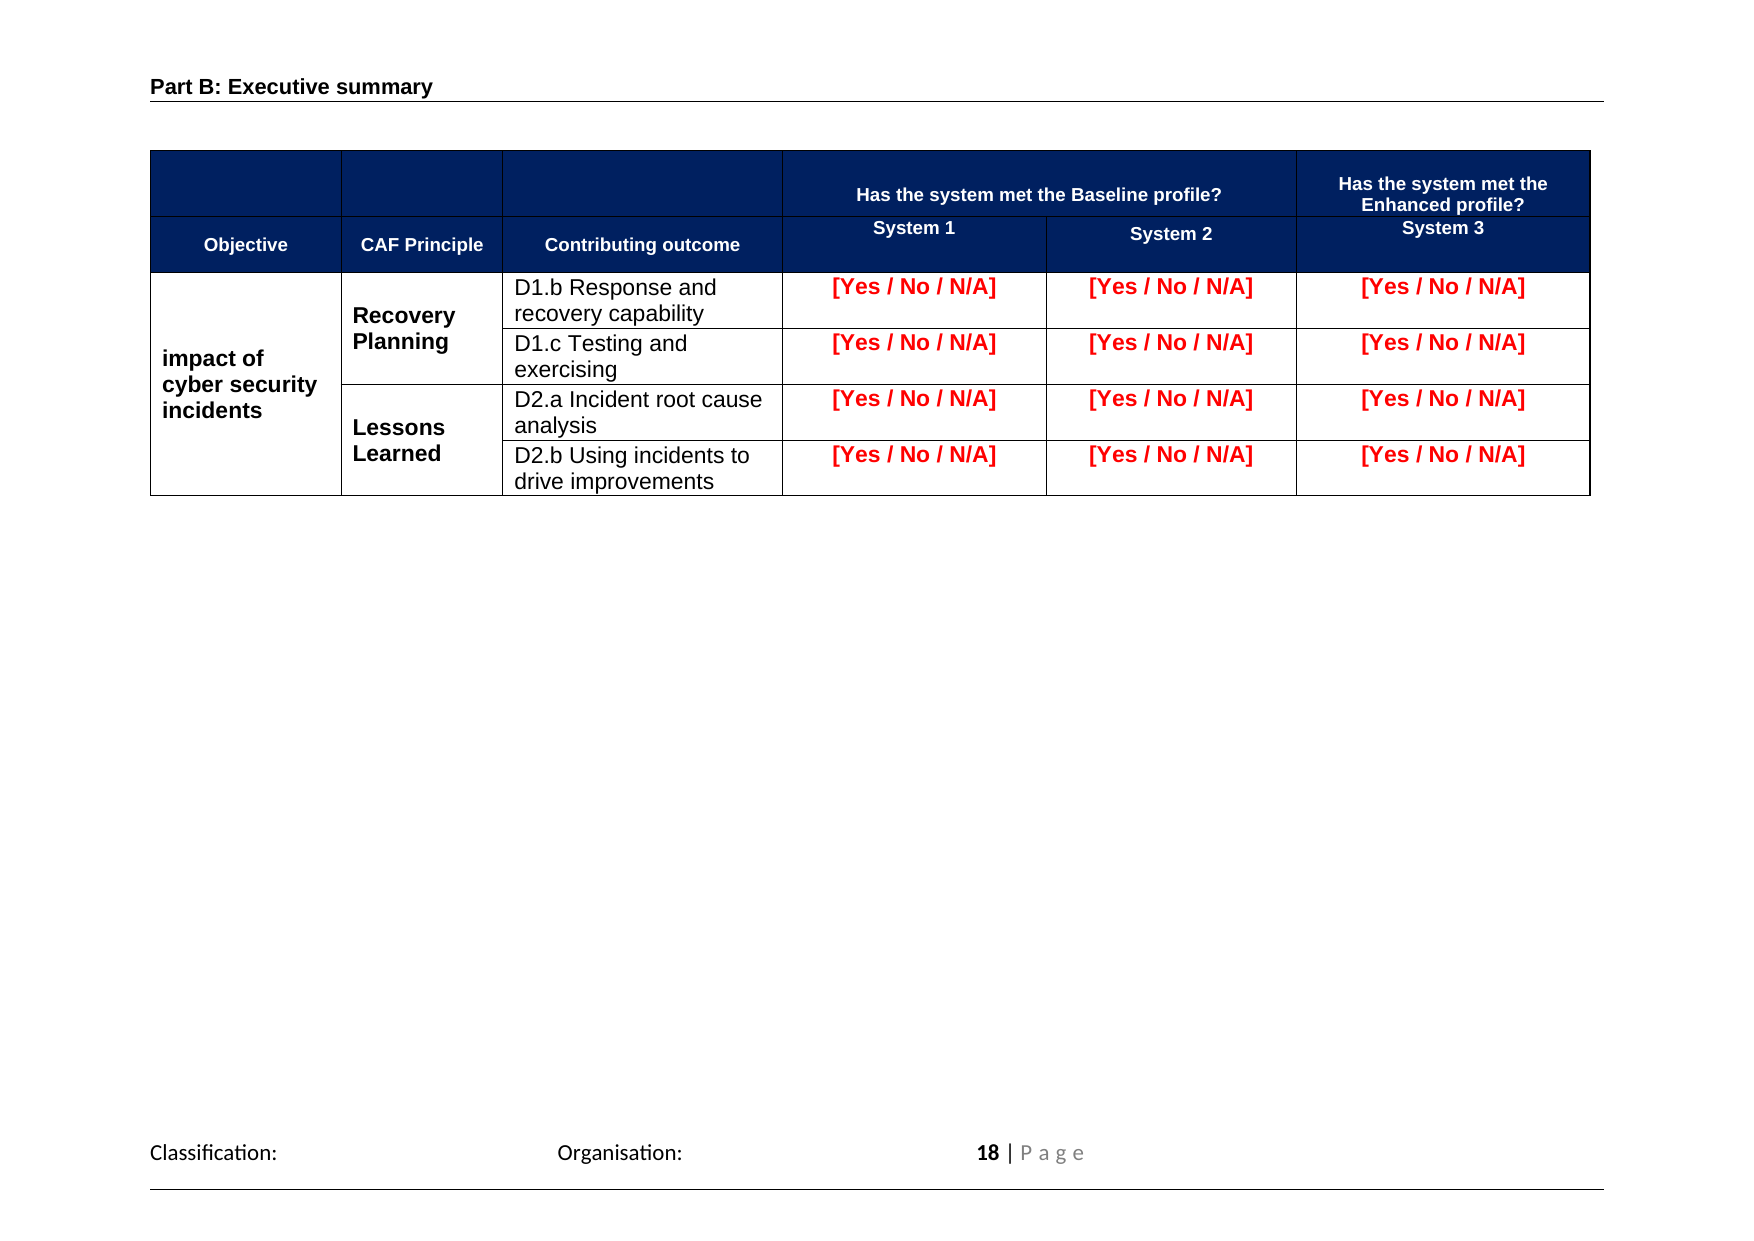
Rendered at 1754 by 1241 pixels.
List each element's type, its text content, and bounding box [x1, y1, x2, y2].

table_cell System 1 [783, 217, 1046, 272]
table_cell D2.b Using incidents to drive improvements [503, 441, 782, 495]
table_cell System 2 [1047, 217, 1296, 272]
table_header Has the system met the Baseline profile? [783, 151, 1296, 216]
table_cell Response and Recovery Planning [342, 273, 502, 383]
table_cell [Yes / No / N/A] [1047, 385, 1296, 439]
table_cell [Yes / No / N/A] [1047, 329, 1296, 383]
table_cell D1.c Testing and exercising [503, 329, 782, 383]
table_header [342, 151, 502, 216]
table_cell [Yes / No / N/A] [783, 329, 1046, 383]
table_cell D1.b Response and recovery capability [503, 273, 782, 328]
table_cell System 3 [1297, 217, 1589, 272]
table_cell D2.a Incident root cause analysis [503, 385, 782, 439]
table_cell Objective [151, 217, 341, 272]
table_cell [Yes / No / N/A] [1297, 441, 1589, 495]
table_cell [Yes / No / N/A] [1297, 273, 1589, 328]
table_cell [Yes / No / N/A] [783, 273, 1046, 328]
table_cell CAF Principle [342, 217, 502, 272]
table_cell Lessons Learned [342, 385, 502, 495]
table_cell [Yes / No / N/A] [1297, 329, 1589, 383]
table_header [151, 151, 341, 216]
table_cell [Yes / No / N/A] [1047, 273, 1296, 328]
table_header [503, 151, 782, 216]
table_cell [Yes / No / N/A] [783, 385, 1046, 439]
table_header Has the system met the Enhanced profile? [1297, 151, 1589, 216]
table_cell [Yes / No / N/A] [1297, 385, 1589, 439]
table_cell Contributing outcome [503, 217, 782, 272]
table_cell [151, 273, 341, 495]
table_cell [Yes / No / N/A] [783, 441, 1046, 495]
table_cell [Yes / No / N/A] [1047, 441, 1296, 495]
